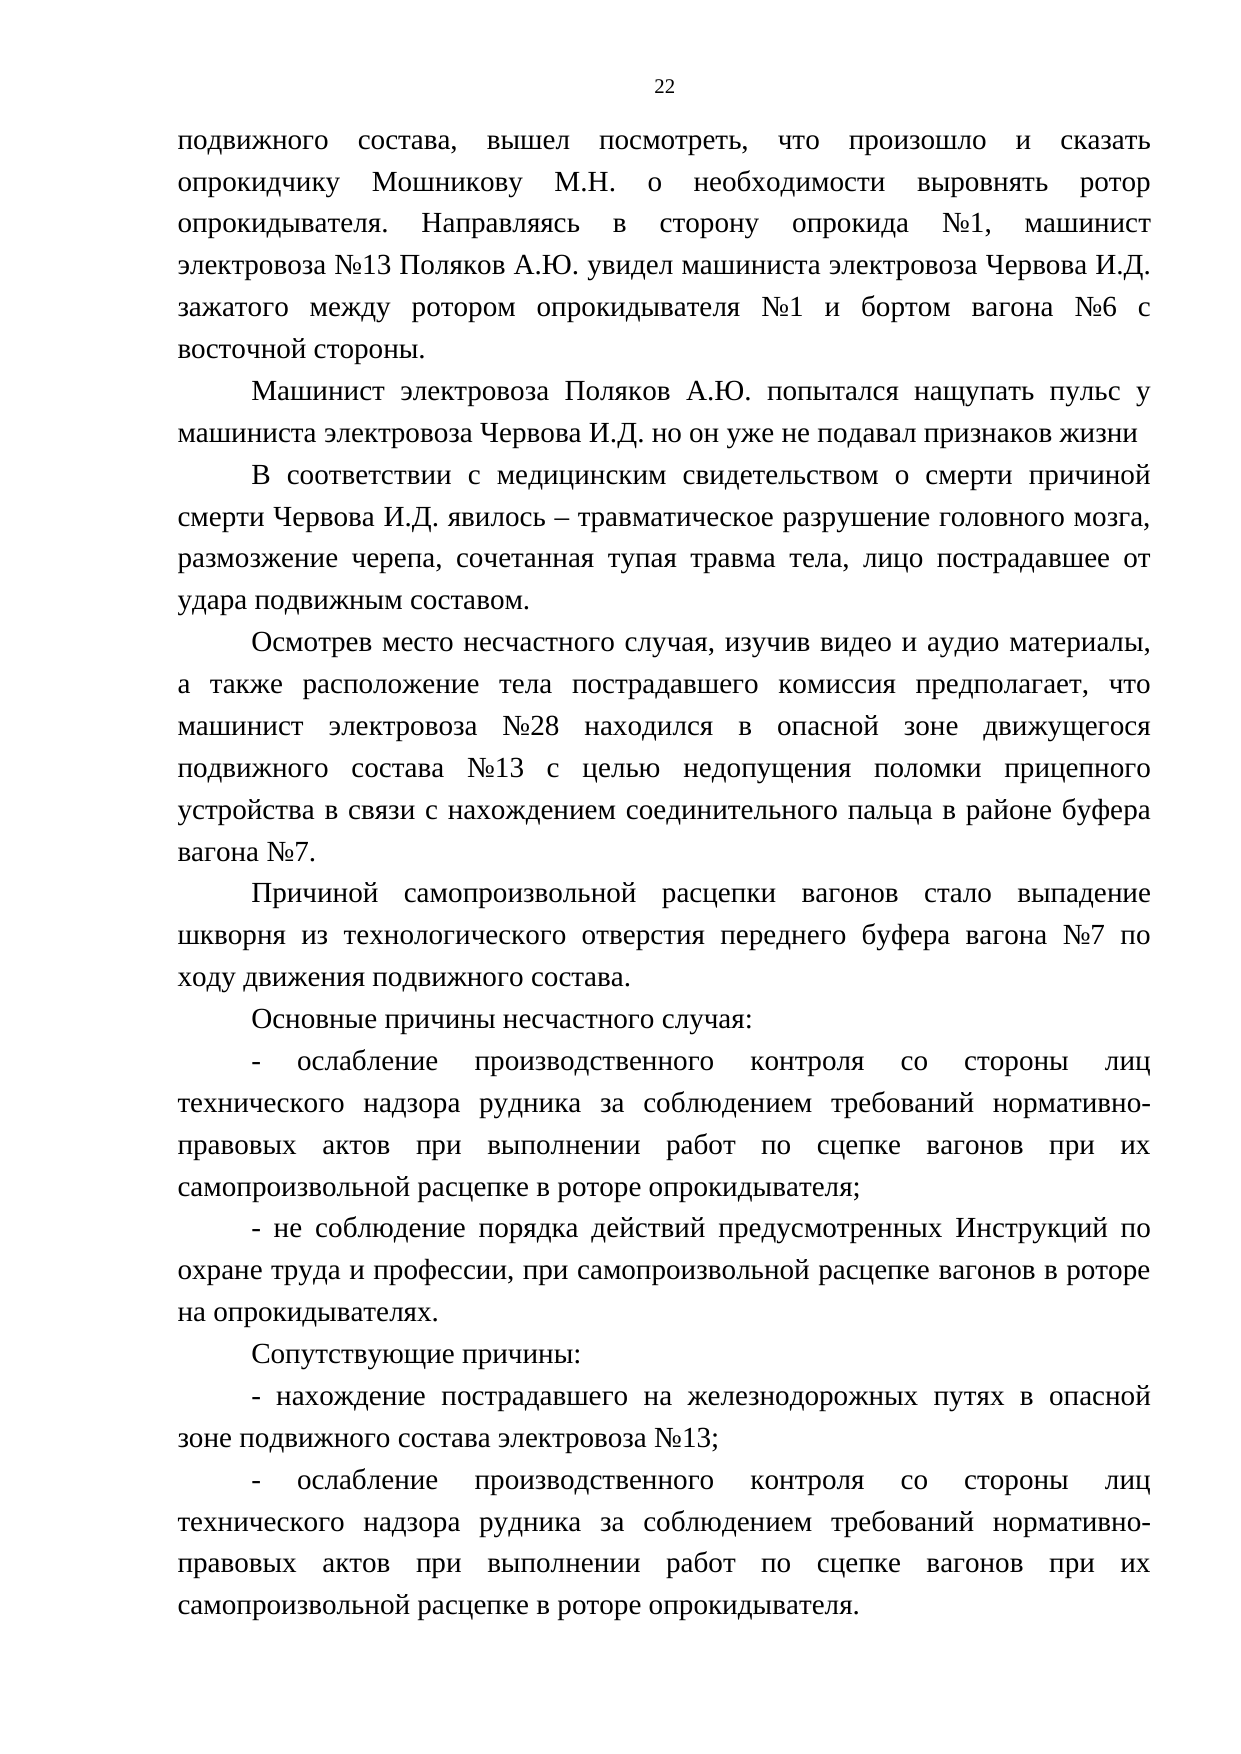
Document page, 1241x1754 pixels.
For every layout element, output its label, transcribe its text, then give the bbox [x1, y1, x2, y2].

text - не соблюдение порядка действий предусмотренных Инструкций по охране труда и профессии, при самопроизвольной расцепке вагонов в роторе на опрокидывателях. [177, 1211, 1152, 1328]
text - ослабление производственного контроля со стороны лиц технического надзора рудника за соблюдением требований нормативно-правовых актов при выполнении работ по сцепке вагонов при их самопроизвольной расцепке в роторе опрокидывателя; [177, 1043, 1152, 1202]
text - ослабление производственного контроля со стороны лиц технического надзора рудника за соблюдением требований нормативно-правовых актов при выполнении работ по сцепке вагонов при их самопроизвольной расцепке в роторе опрокидывателя. [177, 1462, 1152, 1621]
text Осмотрев место несчастного случая, изучив видео и аудио материалы, а также расположение тела пострадавшего комиссия предполагает, что машинист электровоза №28 находился в опасной зоне движущегося подвижного состава №13 с целью недопущения поломки прицепного устройства в связи с нахождением соединительного пальца в районе буфера вагона №7. [177, 624, 1152, 867]
text Машинист электровоза Поляков А.Ю. попытался нащупать пульс у машиниста электровоза Червова И.Д. но он уже не подавал признаков жизни [177, 373, 1152, 448]
text Сопутствующие причины: [177, 1336, 1152, 1370]
text В соответствии с медицинским свидетельством о смерти причиной смерти Червова И.Д. явилось – травматическое разрушение головного мозга, размозжение черепа, сочетанная тупая травма тела, лицо пострадавшее от удара подвижным составом. [177, 457, 1152, 616]
text Основные причины несчастного случая: [177, 1001, 1152, 1035]
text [177, 122, 1152, 365]
text Причиной самопроизвольной расцепки вагонов стало выпадение шкворня из технологического отверстия переднего буфера вагона №7 по ходу движения подвижного состава. [177, 876, 1152, 993]
text - нахождение пострадавшего на железнодорожных путях в опасной зоне подвижного состава электровоза №13; [177, 1378, 1152, 1453]
